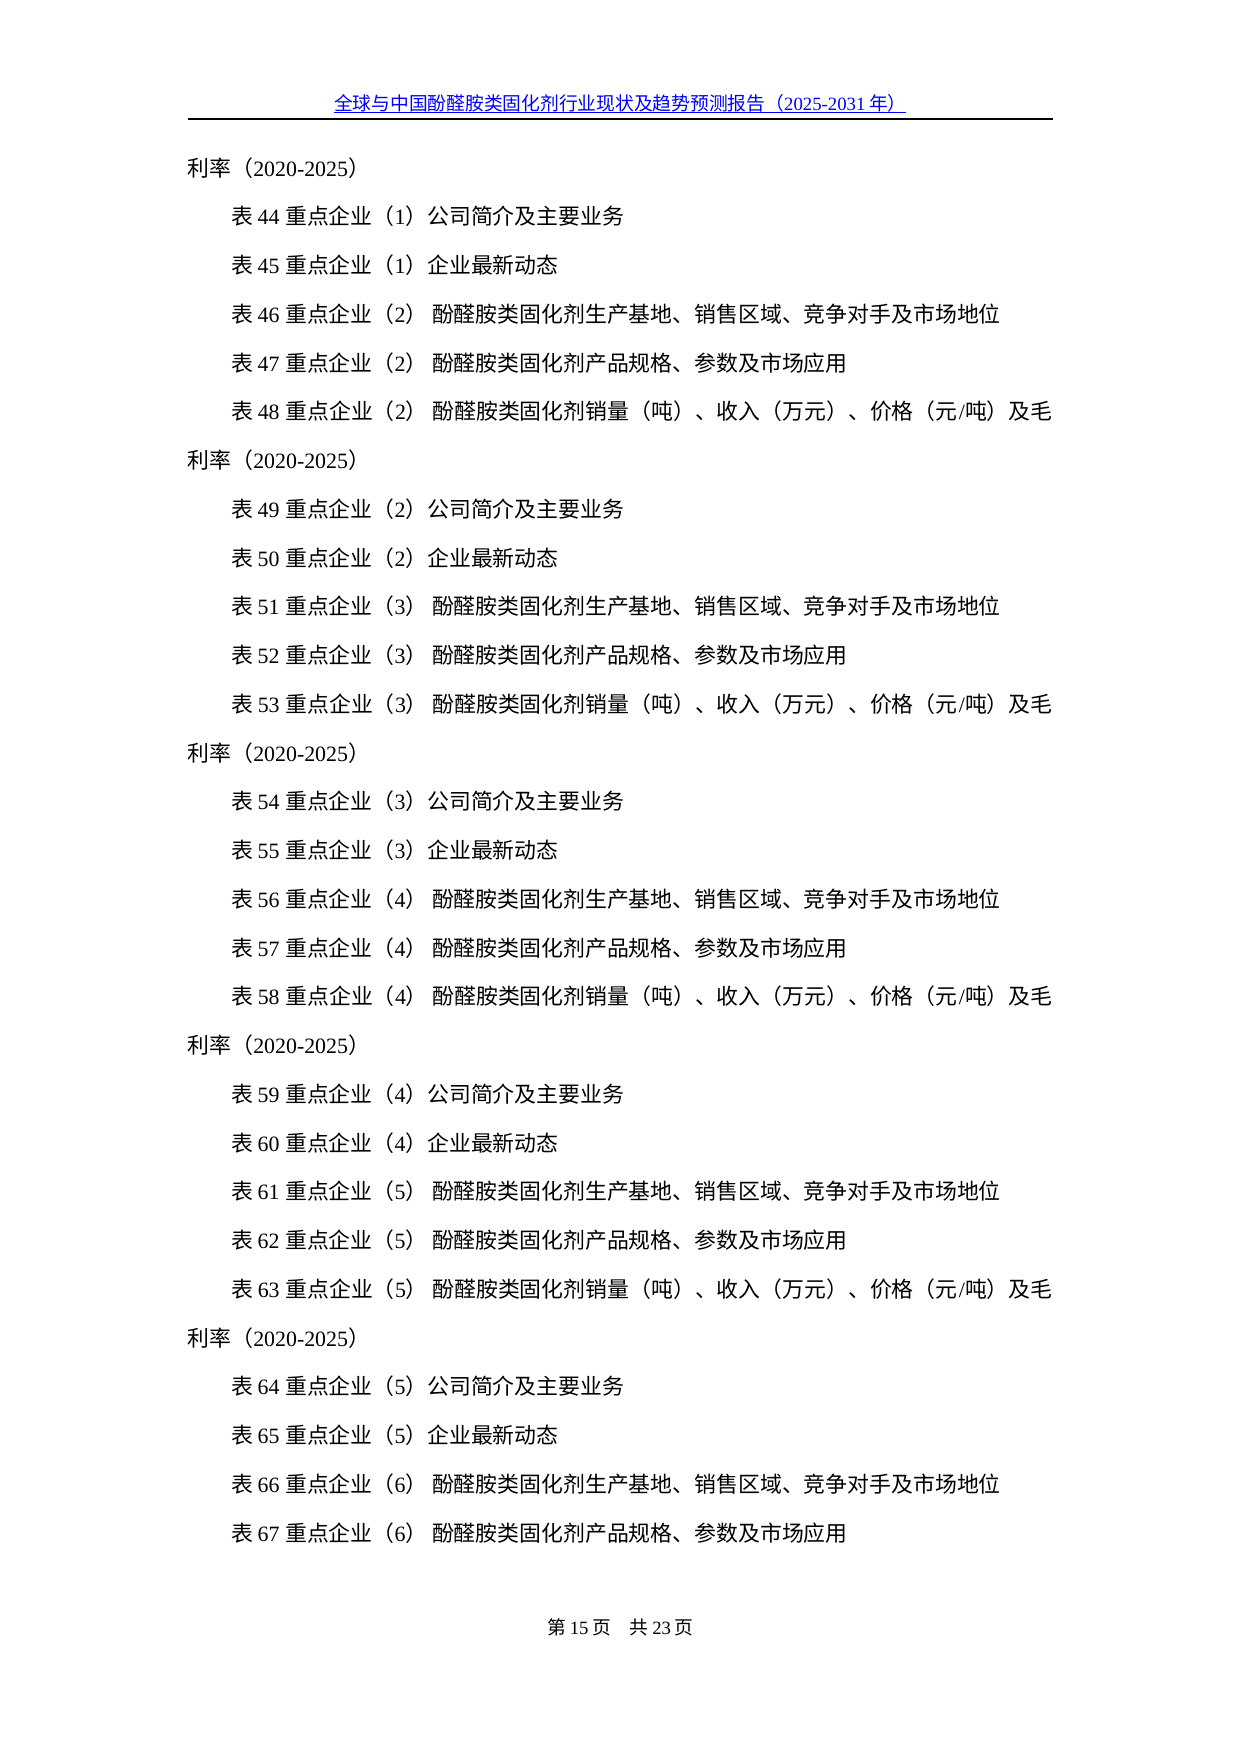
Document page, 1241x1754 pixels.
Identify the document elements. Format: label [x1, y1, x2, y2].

text [187, 150, 1053, 1548]
